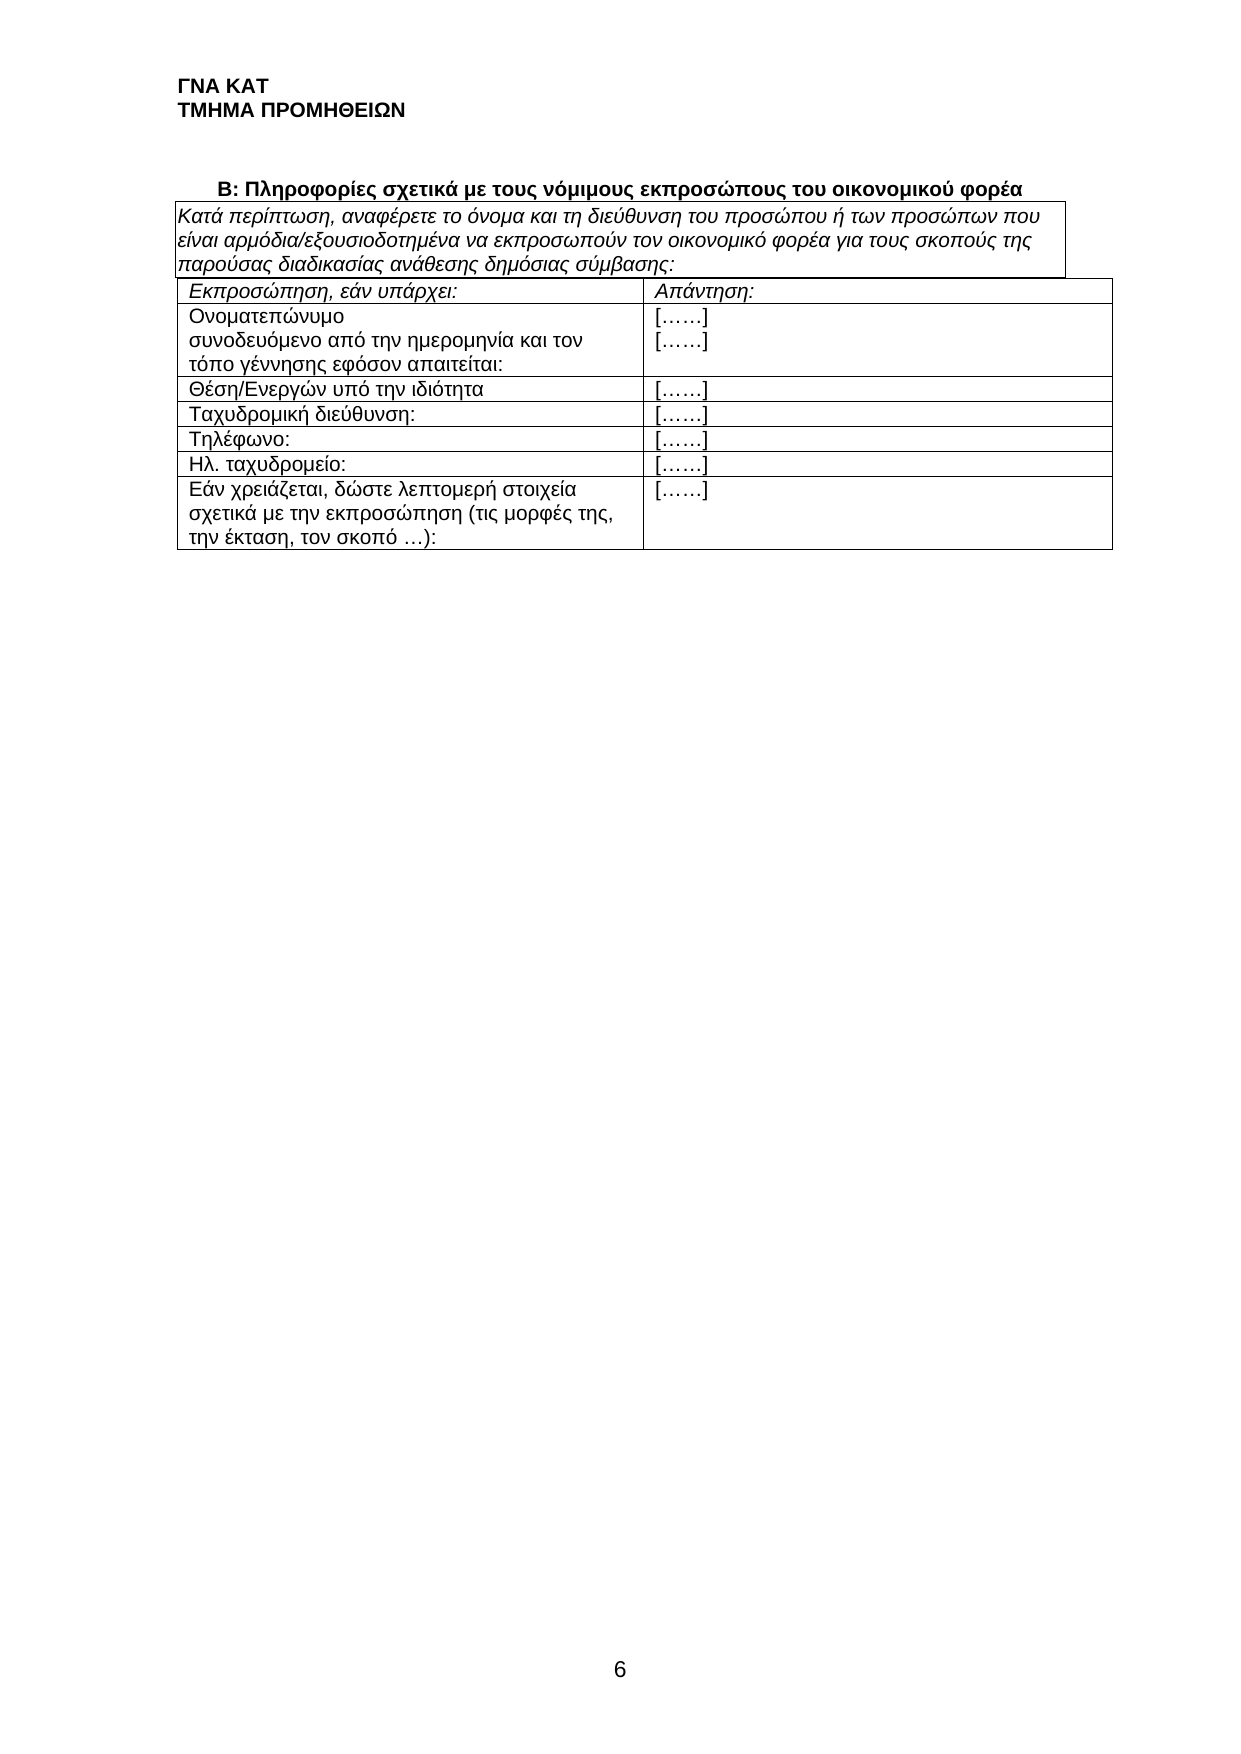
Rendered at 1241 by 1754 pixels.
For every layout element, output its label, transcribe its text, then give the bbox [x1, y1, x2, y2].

table_header Εκπροσώπηση, εάν υπάρχει: [178, 279, 643, 303]
table_cell Ηλ. ταχυδρομείο: [178, 452, 643, 476]
table_cell Θέση/Ενεργών υπό την ιδιότητα [178, 377, 643, 401]
table_cell [……] [……] [644, 304, 1112, 376]
table_cell [……] [644, 427, 1112, 451]
table_header Απάντηση: [644, 279, 1112, 303]
table_cell [……] [644, 402, 1112, 426]
table_cell [……] [644, 377, 1112, 401]
text Κατά περίπτωση, αναφέρετε το όνομα και τη διεύθυνση του προσώπου ή των προσώπων που είναι αρμόδια/εξουσιοδοτημένα να εκπροσωπούν τον οικονομικό φορέα για τους σκοπούς της παρούσας διαδικασίας ανάθεσης δημόσιας σύμβασης: [176, 202, 1065, 277]
table_cell Ονοματεπώνυμο συνοδευόμενο από την ημερομηνία και τον τόπο γέννησης εφόσον απαιτείται: [178, 304, 643, 376]
table_cell [……] [644, 477, 1112, 548]
table_cell [……] [644, 452, 1112, 476]
text Β: Πληροφορίες σχετικά με τους νόμιμους εκπροσώπους του οικονομικού φορέα [177, 177, 1063, 201]
table_cell Εάν χρειάζεται, δώστε λεπτομερή στοιχεία σχετικά με την εκπροσώπηση (τις μορφές της, την έκταση, τον σκοπό …): [178, 477, 643, 548]
table_cell Τηλέφωνο: [178, 427, 643, 451]
table_cell Ταχυδρομική διεύθυνση: [178, 402, 643, 426]
